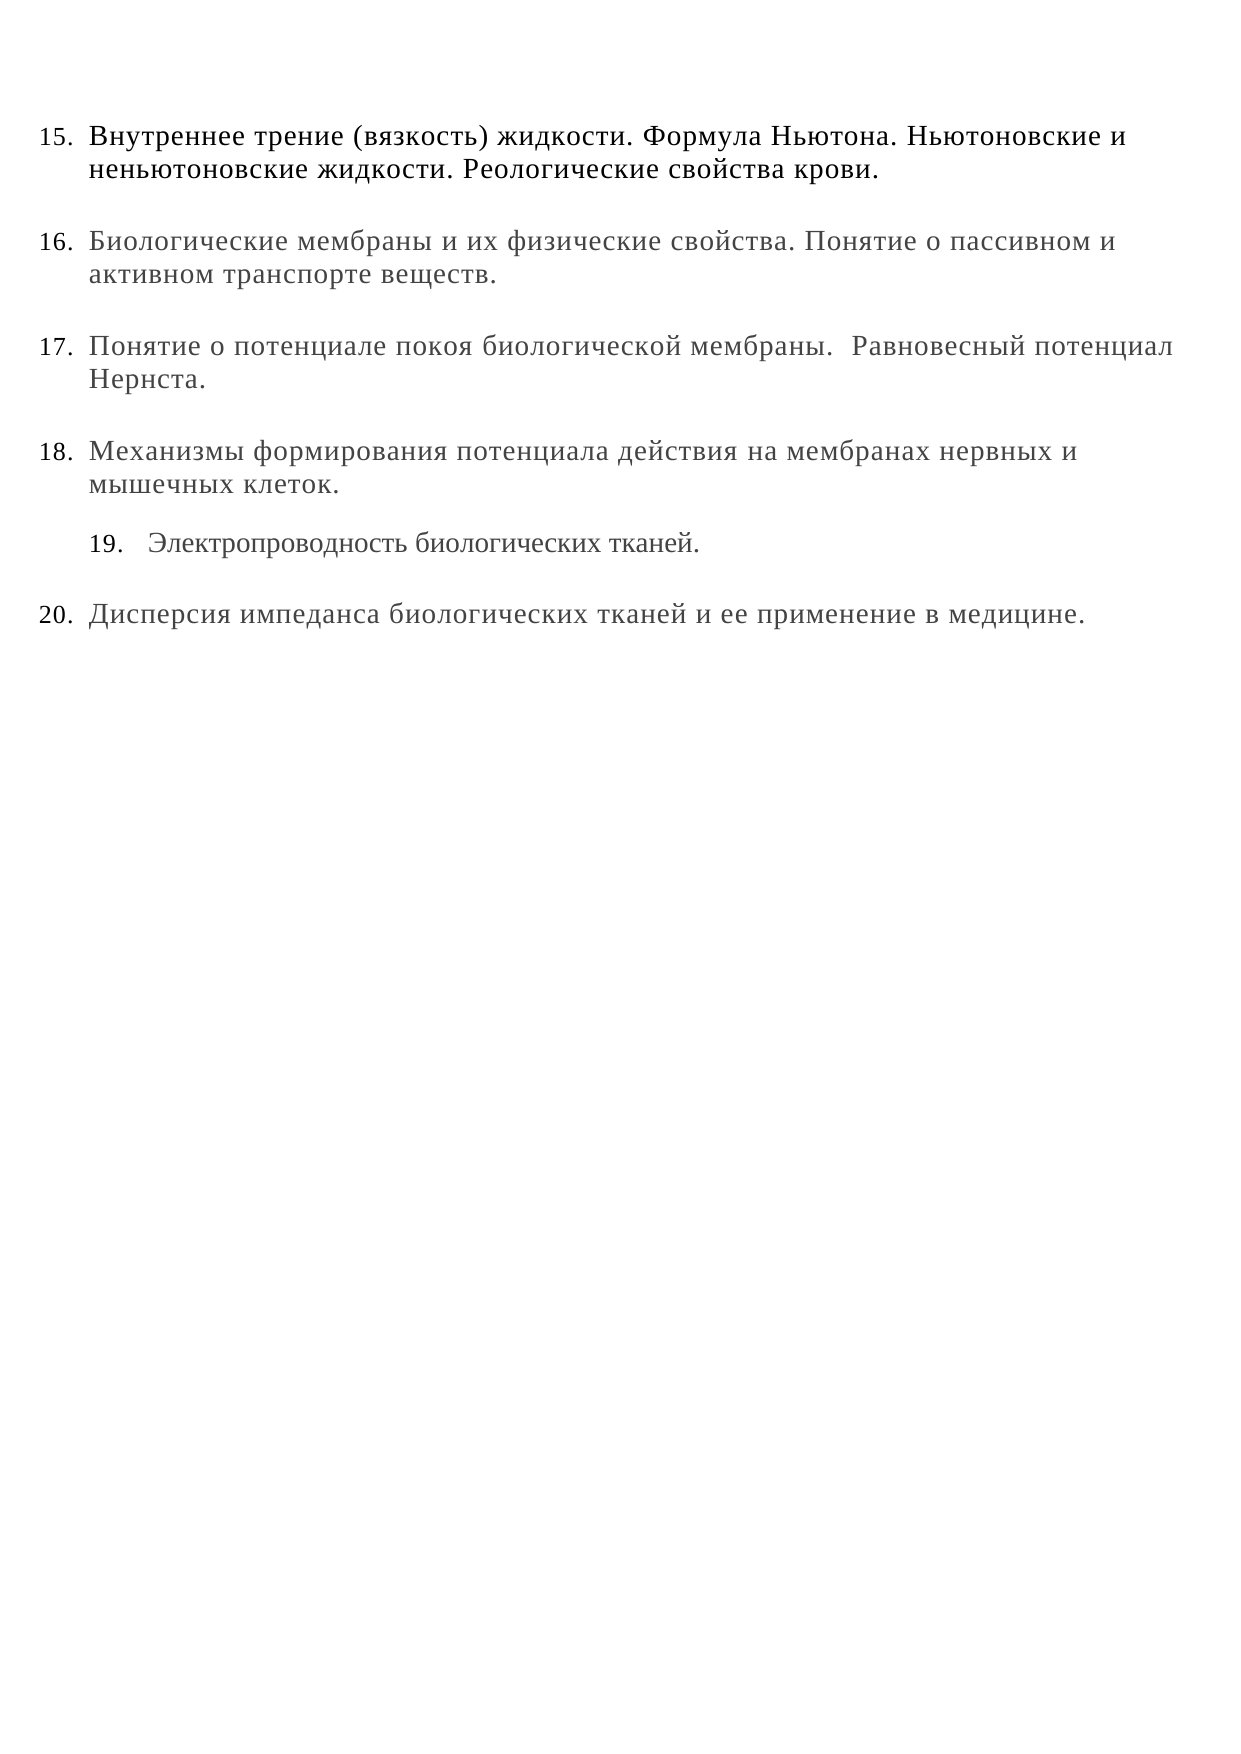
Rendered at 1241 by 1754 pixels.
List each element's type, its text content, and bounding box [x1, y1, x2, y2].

list Внутреннее трение (вязкость) жидкости. Формула Ньютона. Ньютоновские и неньютоновские жидкости. Реологические свойства крови. [39, 118, 1196, 186]
list Понятие о потенциале покоя биологической мембраны. Равновесный потенциал Нернста. [39, 328, 1196, 396]
list Механизмы формирования потенциала действия на мембранах нервных и мышечных клеток. [39, 433, 1196, 501]
list Биологические мембраны и их физические свойства. Понятие о пассивном и активном транспорте веществ. [39, 223, 1196, 291]
list Дисперсия импеданса биологических тканей и ее применение в медицине. [39, 597, 1196, 630]
list Электропроводность биологических тканей. [89, 526, 1196, 559]
